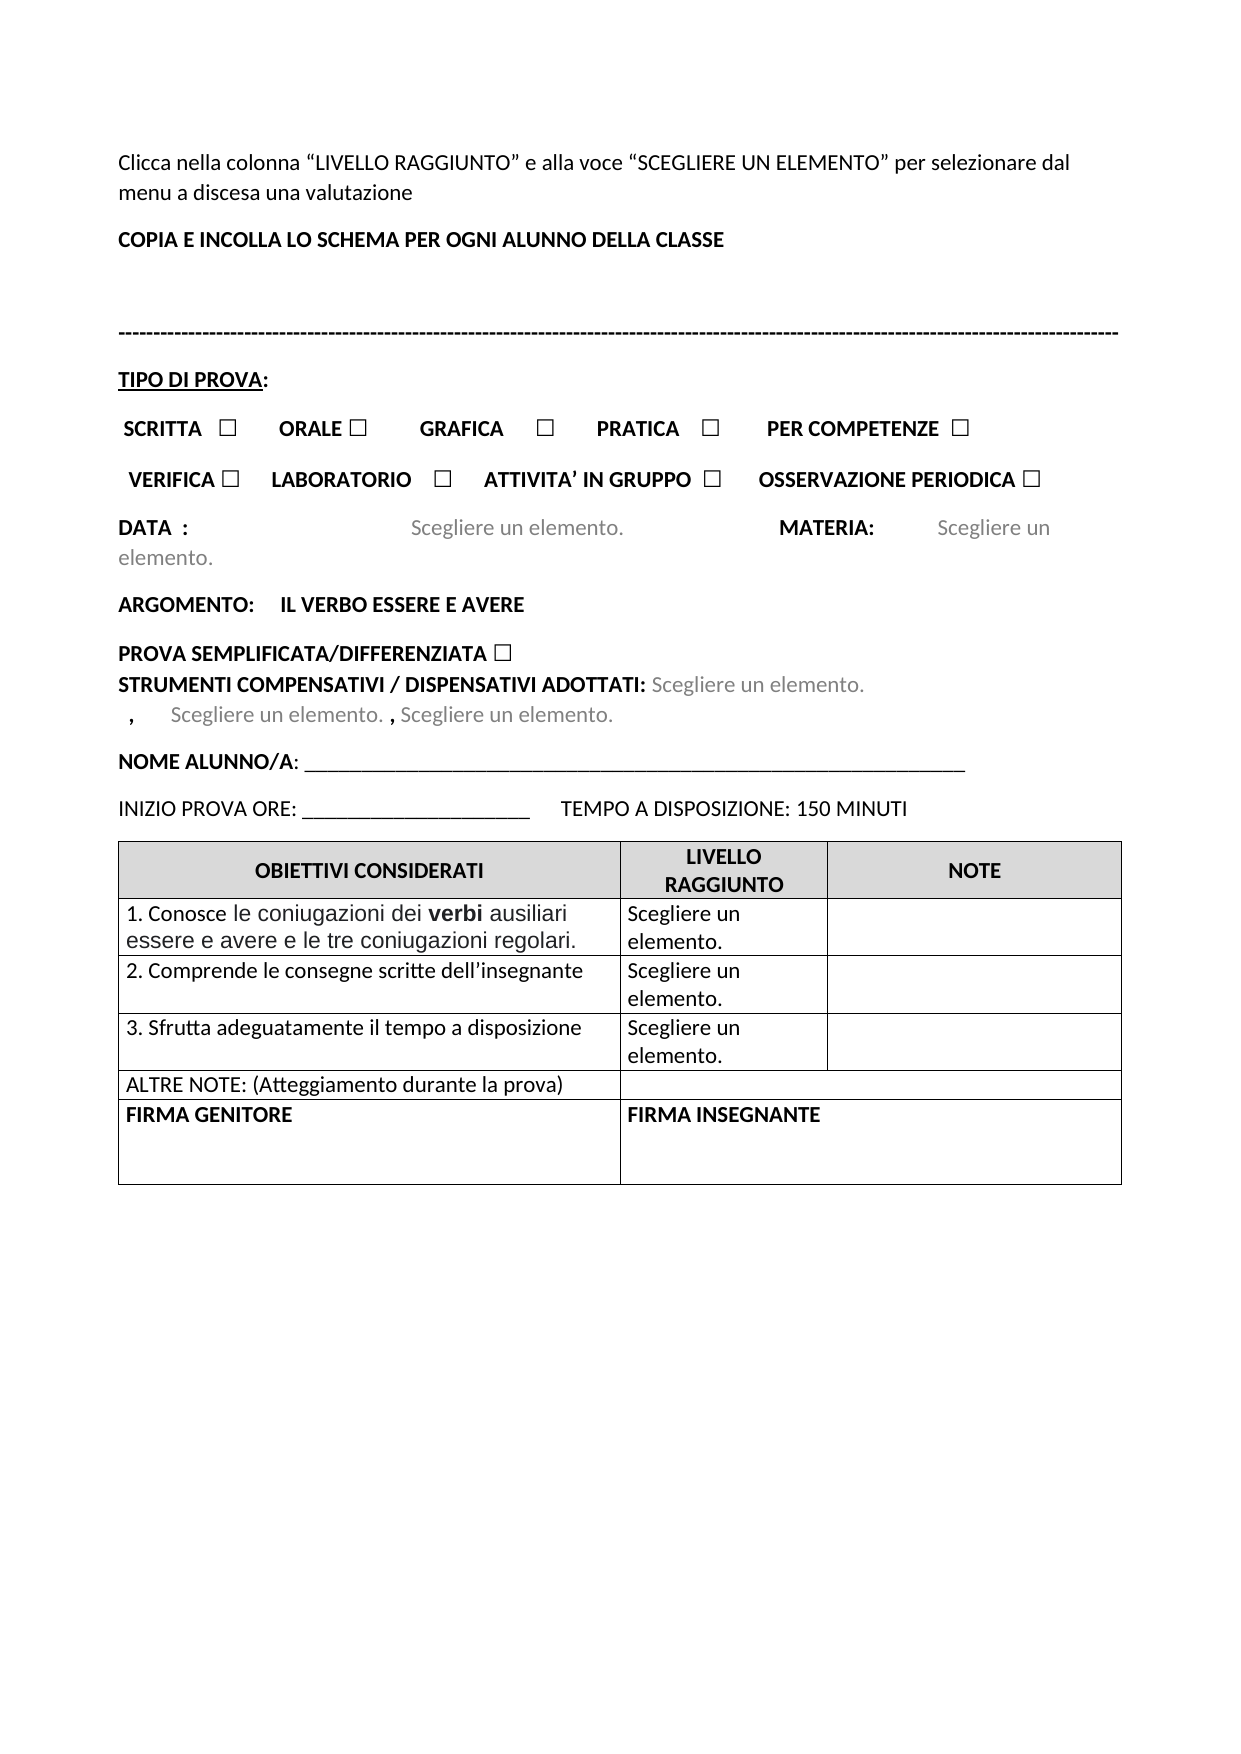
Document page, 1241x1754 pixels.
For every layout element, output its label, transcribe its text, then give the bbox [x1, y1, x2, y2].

table_cell 1. Conosce le coniugazioni dei verbi ausiliari essere e avere e le tre coniugazioni regolari. [119, 899, 620, 955]
text VERIFICA LABORATORIO ATTIVITA’ IN GRUPPO OSSERVAZIONE PERIODICA [118, 463, 1122, 494]
text Clicca nella colonna “LIVELLO RAGGIUNTO” e alla voce “SCEGLIERE UN ELEMENTO” per selezionare dal menu a discesa una valutazione [118, 148, 1122, 206]
table_header LIVELLO RAGGIUNTO [621, 842, 827, 898]
table_cell FIRMA GENITORE [119, 1100, 620, 1184]
table_cell [828, 899, 1121, 955]
table_cell 3. Sfrutta adeguatamente il tempo a disposizione [119, 1014, 620, 1069]
table_cell [828, 1014, 1121, 1069]
text ----------------------------------------------------------------------------------------------------------------------------------------------- [118, 318, 1122, 346]
table_cell 2. Comprende le consegne scritte dell’insegnante [119, 956, 620, 1012]
table_header OBIETTIVI CONSIDERATI [119, 842, 620, 898]
text DATA : MATERIA: [118, 513, 1122, 571]
text ARGOMENTO: IL VERBO ESSERE E AVERE [118, 590, 1122, 618]
text INIZIO PROVA ORE: ____________________ TEMPO A DISPOSIZIONE: 150 MINUTI [118, 794, 1122, 822]
text COPIA E INCOLLA LO SCHEMA PER OGNI ALUNNO DELLA CLASSE [118, 225, 1122, 253]
table_cell FIRMA INSEGNANTE [621, 1100, 1121, 1184]
table_cell ALTRE NOTE: (Atteggiamento durante la prova) [119, 1071, 620, 1099]
text TIPO DI PROVA: [118, 365, 1122, 393]
table_cell [621, 1071, 1121, 1099]
table_cell [828, 956, 1121, 1012]
text NOME ALUNNO/A: __________________________________________________________ [118, 747, 1122, 776]
text SCRITTA ORALE GRAFICA PRATICA PER COMPETENZE [118, 412, 1122, 443]
table_header NOTE [828, 842, 1121, 898]
text PROVA SEMPLIFICATA/DIFFERENZIATA STRUMENTI COMPENSATIVI / DISPENSATIVI ADOTTATI: , , [118, 637, 1122, 729]
